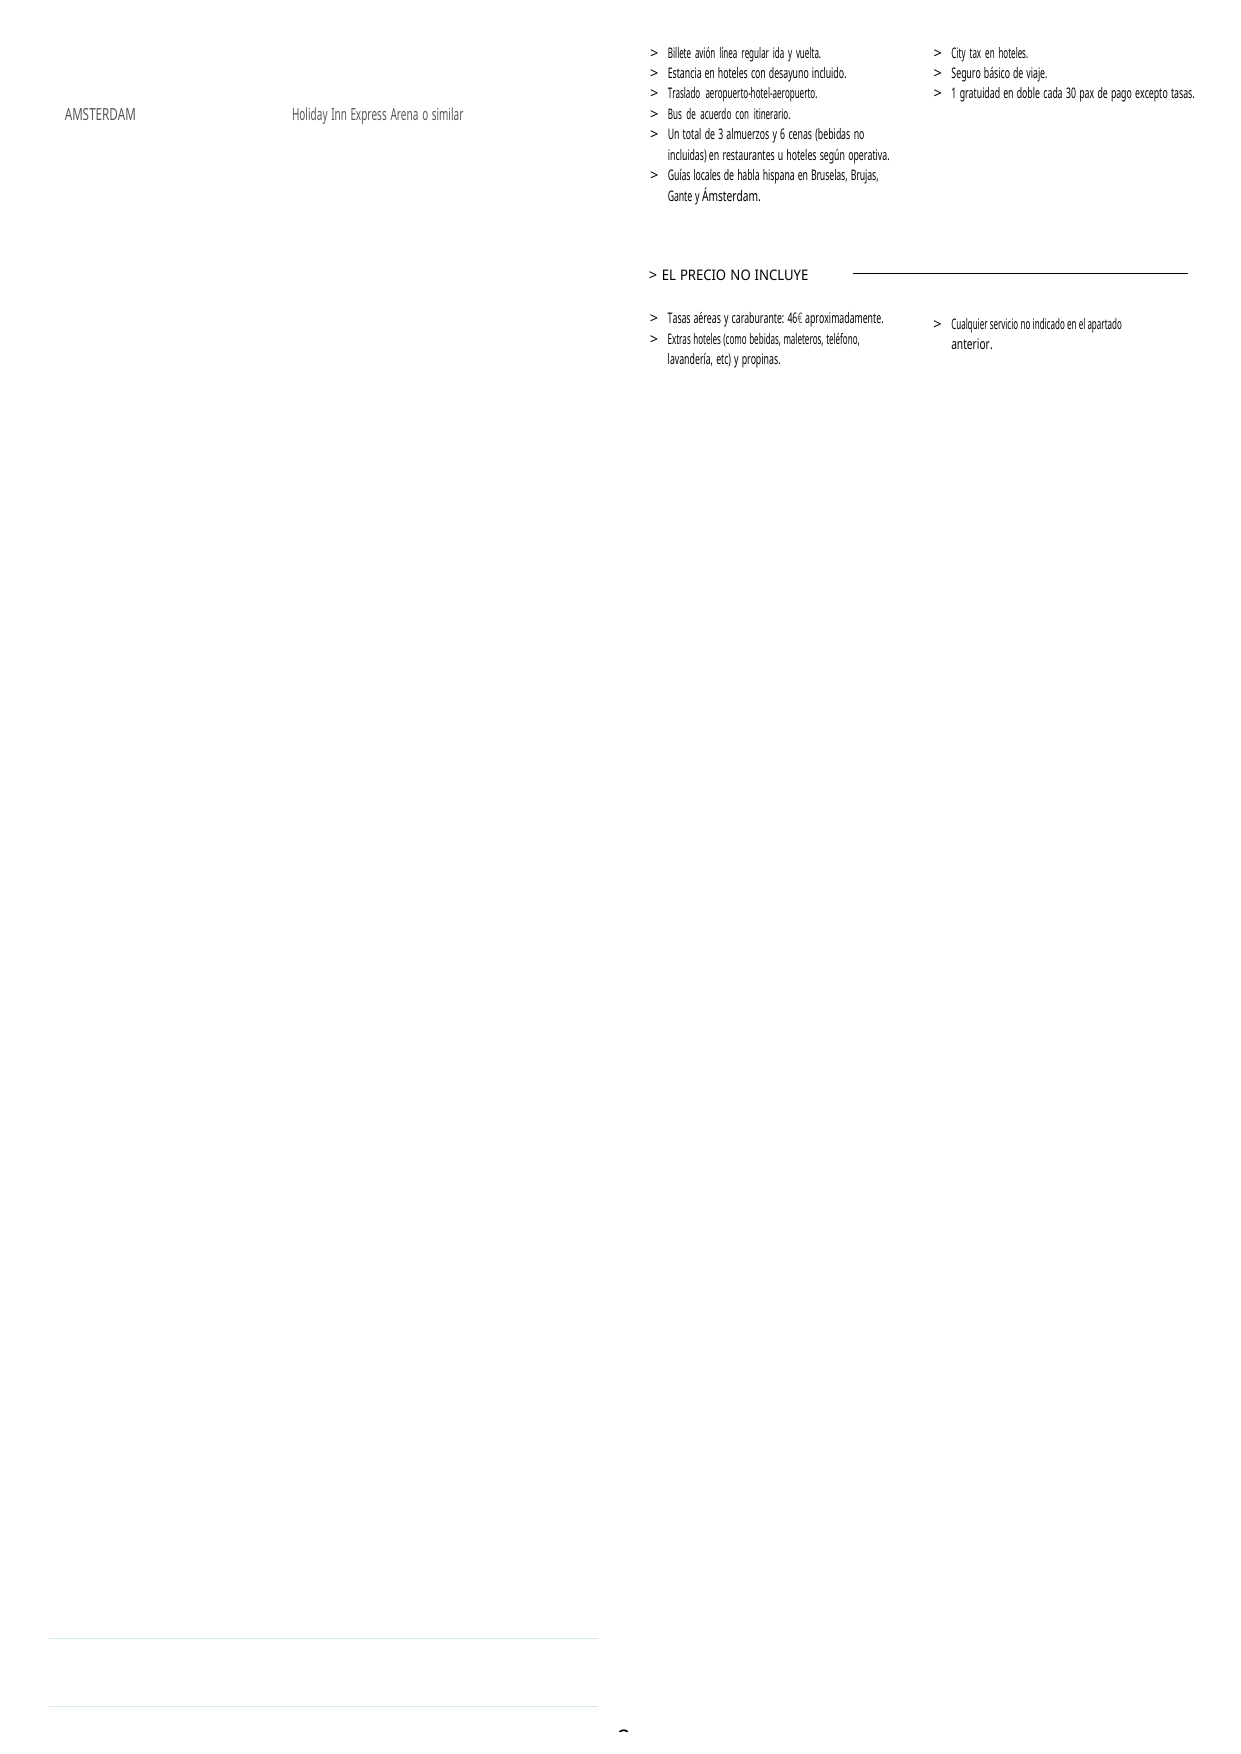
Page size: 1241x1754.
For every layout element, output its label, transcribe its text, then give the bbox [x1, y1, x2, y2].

text AMSTERDAM Holiday Inn Express Arena o similar [64, 103, 602, 126]
list Tasas aéreas y caraburante: 46€ aproximadamente. [649, 308, 909, 328]
list Un total de 3 almuerzos y 6 cenas (bebidas no incluidas) en restaurantes u hoteles según operativa. [650, 124, 899, 164]
list Estancia en hoteles con desayuno incluido. [650, 62, 909, 82]
list Guías locales de habla hispana en Bruselas, Brujas, Gante y Ámsterdam. [650, 165, 906, 205]
list Traslado aeropuerto-hotel-aeropuerto. [650, 83, 909, 103]
list Bus de acuerdo con itinerario. [650, 103, 909, 123]
list Seguro básico de viaje. [933, 62, 1207, 82]
list Extras hoteles (como bebidas, maleteros, teléfono, lavandería, etc) y propinas. [649, 328, 868, 369]
list 1 gratuidad en doble cada 30 pax de pago excepto tasas. [933, 83, 1207, 103]
list Billete avión línea regular ida y vuelta. [650, 46, 909, 62]
list City tax en hoteles. [933, 46, 1207, 62]
list Cualquier servicio no indicado en el apartado anterior. [933, 314, 1132, 354]
list EL PRECIO NO INCLUYE [649, 265, 909, 285]
